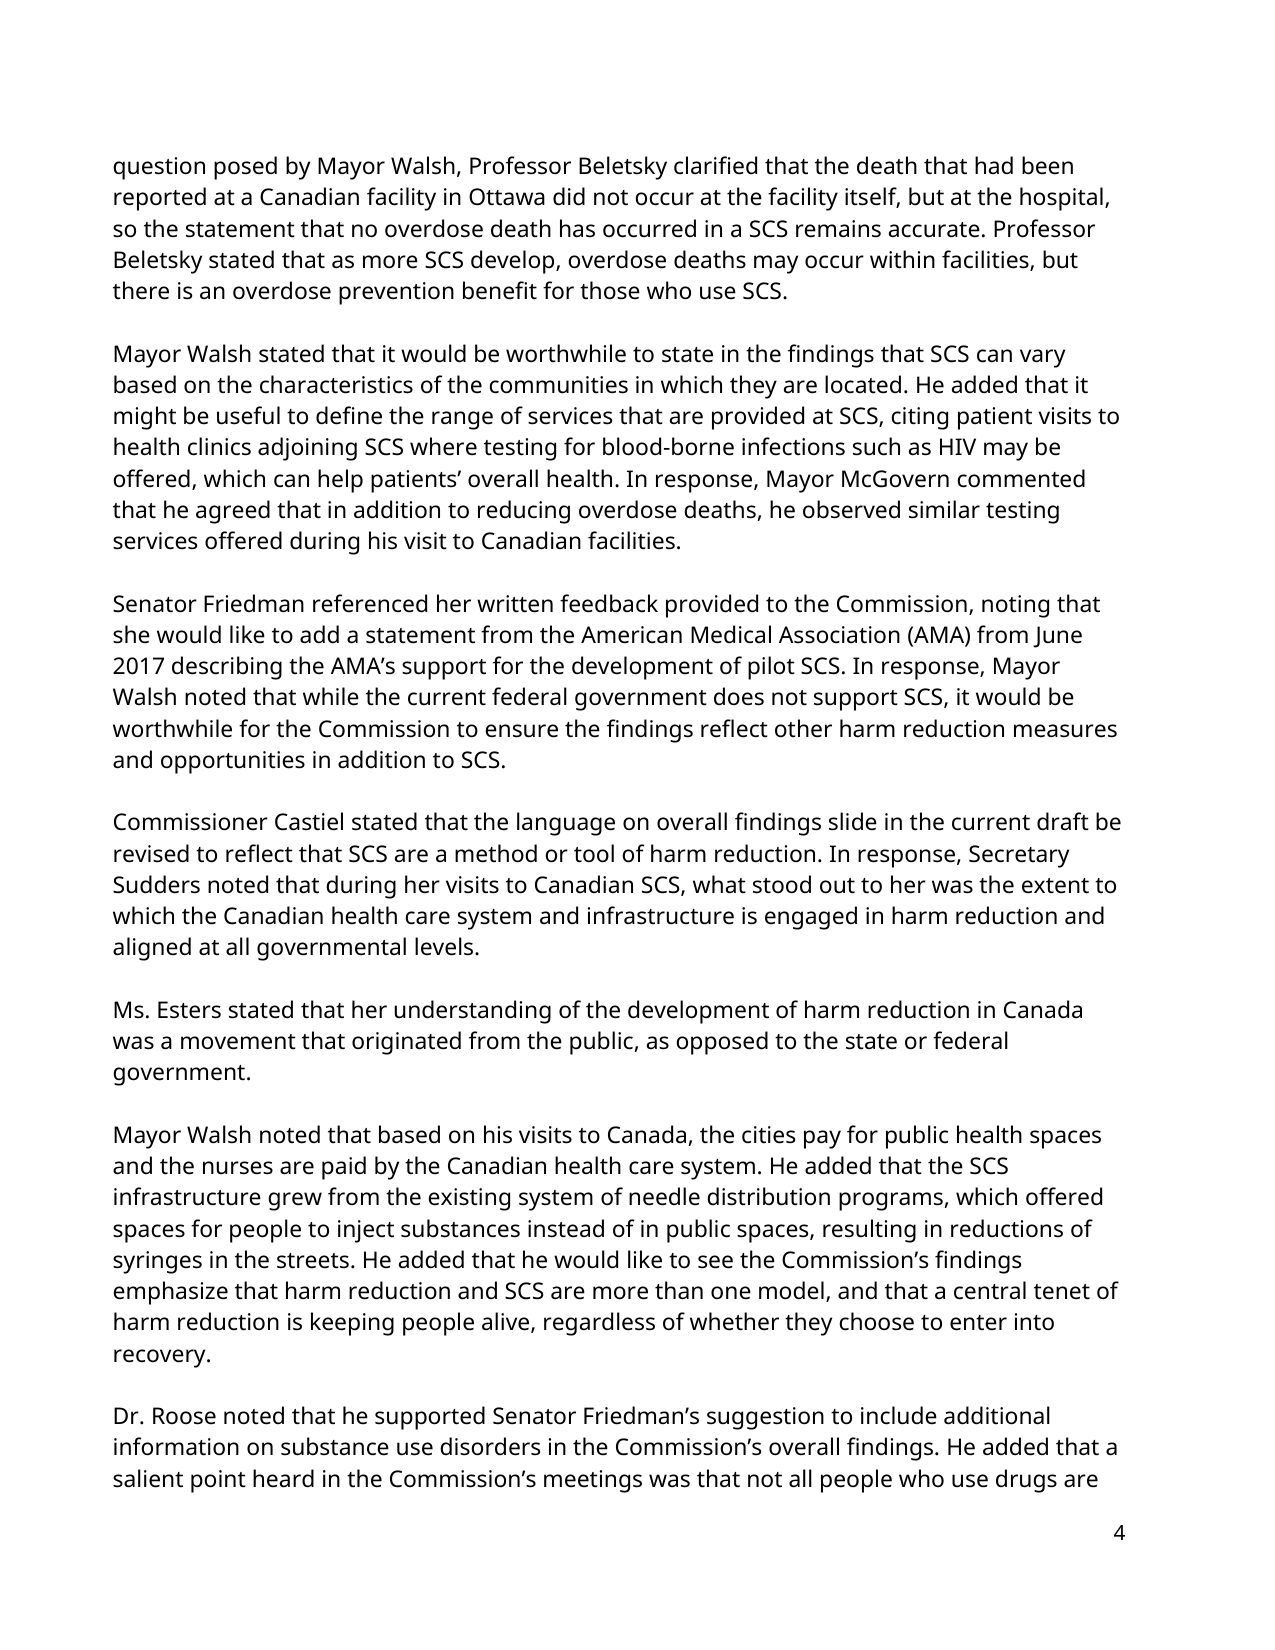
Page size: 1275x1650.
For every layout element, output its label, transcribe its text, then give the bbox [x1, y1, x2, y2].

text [112, 1400, 1125, 1494]
text Mayor Walsh noted that based on his visits to Canada, the cities pay for public health spaces and the nurses are paid by the Canadian health care system. He added that the SCS infrastructure grew from the existing system of needle distribution programs, which offered spaces for people to inject substances instead of in public spaces, resulting in reductions of syringes in the streets. He added that he would like to see the Commission’s findings emphasize that harm reduction and SCS are more than one model, and that a central tenet of harm reduction is keeping people alive, regardless of whether they choose to enter into recovery. [112, 1119, 1125, 1369]
text Commissioner Castiel stated that the language on overall findings slide in the current draft be revised to reflect that SCS are a method or tool of harm reduction. In response, Secretary Sudders noted that during her visits to Canadian SCS, what stood out to her was the extent to which the Canadian health care system and infrastructure is engaged in harm reduction and aligned at all governmental levels. [112, 806, 1125, 962]
text Senator Friedman referenced her written feedback provided to the Commission, noting that she would like to add a statement from the American Medical Association (AMA) from June 2017 describing the AMA’s support for the development of pilot SCS. In response, Mayor Walsh noted that while the current federal government does not support SCS, it would be worthwhile for the Commission to ensure the findings reflect other harm reduction measures and opportunities in addition to SCS. [112, 587, 1125, 775]
text Mayor Walsh stated that it would be worthwhile to state in the findings that SCS can vary based on the characteristics of the communities in which they are located. He added that it might be useful to define the range of services that are provided at SCS, citing patient visits to health clinics adjoining SCS where testing for blood-borne infections such as HIV may be offered, which can help patients’ overall health. In response, Mayor McGovern commented that he agreed that in addition to reducing overdose deaths, he observed similar testing services offered during his visit to Canadian facilities. [112, 337, 1125, 556]
text Ms. Esters stated that her understanding of the development of harm reduction in Canada was a movement that originated from the public, as opposed to the state or federal government. [112, 994, 1125, 1087]
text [112, 150, 1125, 306]
